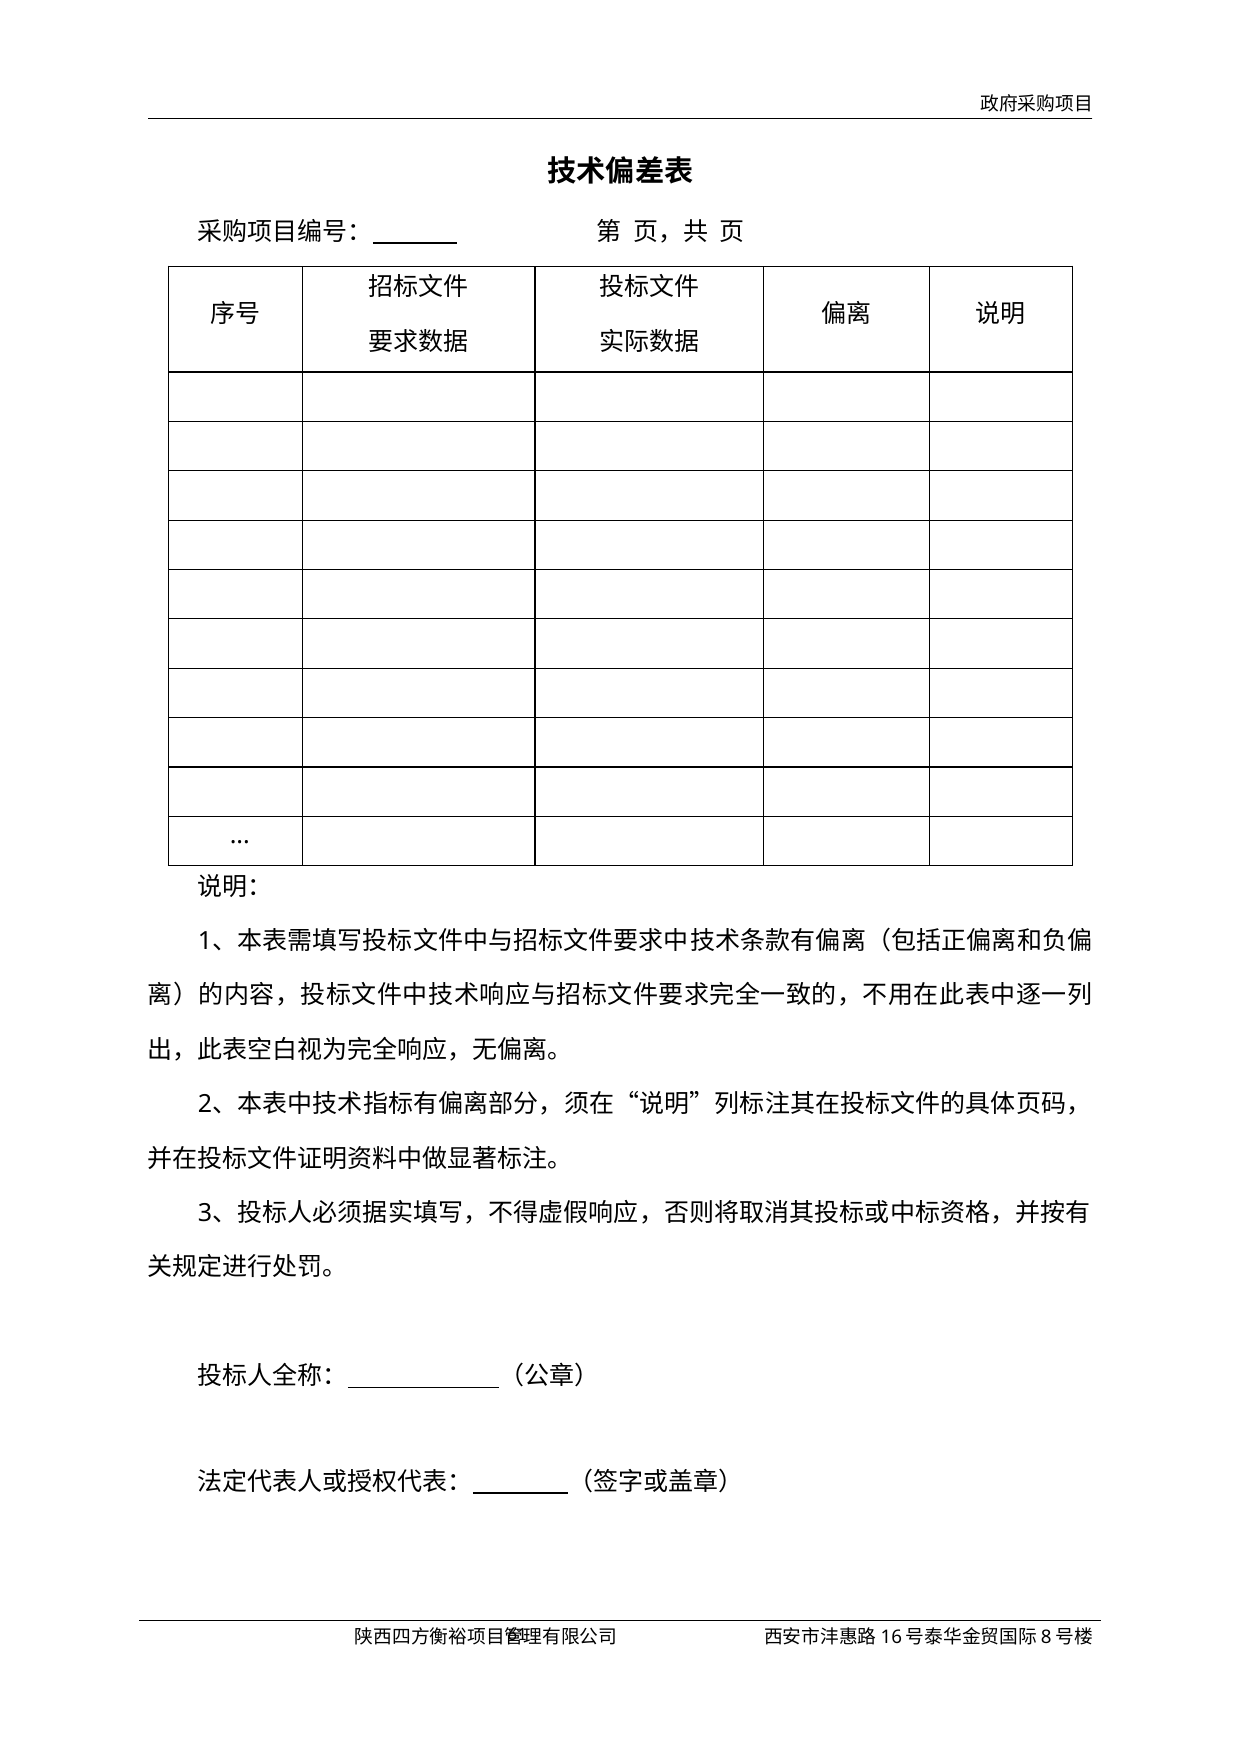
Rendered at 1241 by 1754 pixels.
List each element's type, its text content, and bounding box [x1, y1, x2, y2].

table_cell [930, 669, 1072, 717]
table_cell [169, 471, 302, 519]
table_cell [930, 718, 1072, 766]
table_cell [930, 768, 1072, 816]
table_cell [764, 817, 929, 865]
table_cell [764, 669, 929, 717]
text 采购项目编号： 第 页，共 页 [148, 211, 1092, 247]
table_cell [536, 669, 763, 717]
text 1、本表需填写投标文件中与招标文件要求中技术条款有偏离（包括正偏离和负偏离）的内容，投标文件中技术响应与招标文件要求完全一致的，不用在此表中逐一列出，此表空白视为完全响应，无偏离。 [148, 921, 1092, 1066]
table_cell [930, 422, 1072, 470]
table_cell [930, 521, 1072, 569]
table_cell [169, 768, 302, 816]
table_cell [536, 817, 763, 865]
table_cell [303, 768, 534, 816]
text 技术偏差表 [148, 148, 1092, 190]
text 2、本表中技术指标有偏离部分，须在“说明”列标注其在投标文件的具体页码，并在投标文件证明资料中做显著标注。 [148, 1084, 1092, 1174]
table_cell [536, 718, 763, 766]
table_cell [536, 471, 763, 519]
table_cell [930, 471, 1072, 519]
table_cell [764, 768, 929, 816]
table_cell [764, 422, 929, 470]
table_cell [169, 570, 302, 618]
table_header 序号 [169, 267, 302, 371]
table_cell [303, 471, 534, 519]
table_cell [169, 619, 302, 668]
table_cell [930, 619, 1072, 668]
table_cell [930, 570, 1072, 618]
table_cell [303, 619, 534, 668]
text 法定代表人或授权代表： （签字或盖章） [148, 1461, 1092, 1497]
table_cell [536, 521, 763, 569]
table_cell [303, 817, 534, 865]
table_cell [536, 619, 763, 668]
table_cell [169, 521, 302, 569]
table_cell [169, 718, 302, 766]
table_cell ... [169, 817, 302, 865]
table_cell [303, 669, 534, 717]
table_header 投标文件 实际数据 [536, 267, 763, 371]
text 投标人全称： （公章） [148, 1356, 1092, 1392]
table_cell [764, 619, 929, 668]
table_cell [303, 373, 534, 421]
table_header 说明 [930, 267, 1072, 371]
table_cell [303, 570, 534, 618]
table_cell [930, 817, 1072, 865]
table_cell [169, 373, 302, 421]
table_cell [764, 521, 929, 569]
table_cell [536, 422, 763, 470]
table_cell [536, 373, 763, 421]
table_cell [764, 471, 929, 519]
table_cell [764, 373, 929, 421]
table_cell [764, 570, 929, 618]
table_cell [930, 373, 1072, 421]
table_cell [169, 422, 302, 470]
table_cell [303, 521, 534, 569]
text 说明： [148, 866, 1092, 902]
table_cell [536, 768, 763, 816]
table_header 偏离 [764, 267, 929, 371]
table_cell [303, 718, 534, 766]
table_cell [764, 718, 929, 766]
table_cell [169, 669, 302, 717]
table_cell [303, 422, 534, 470]
table_header 招标文件 要求数据 [303, 267, 534, 371]
text 3、投标人必须据实填写，不得虚假响应，否则将取消其投标或中标资格，并按有关规定进行处罚。 [148, 1192, 1092, 1283]
table_cell [536, 570, 763, 618]
